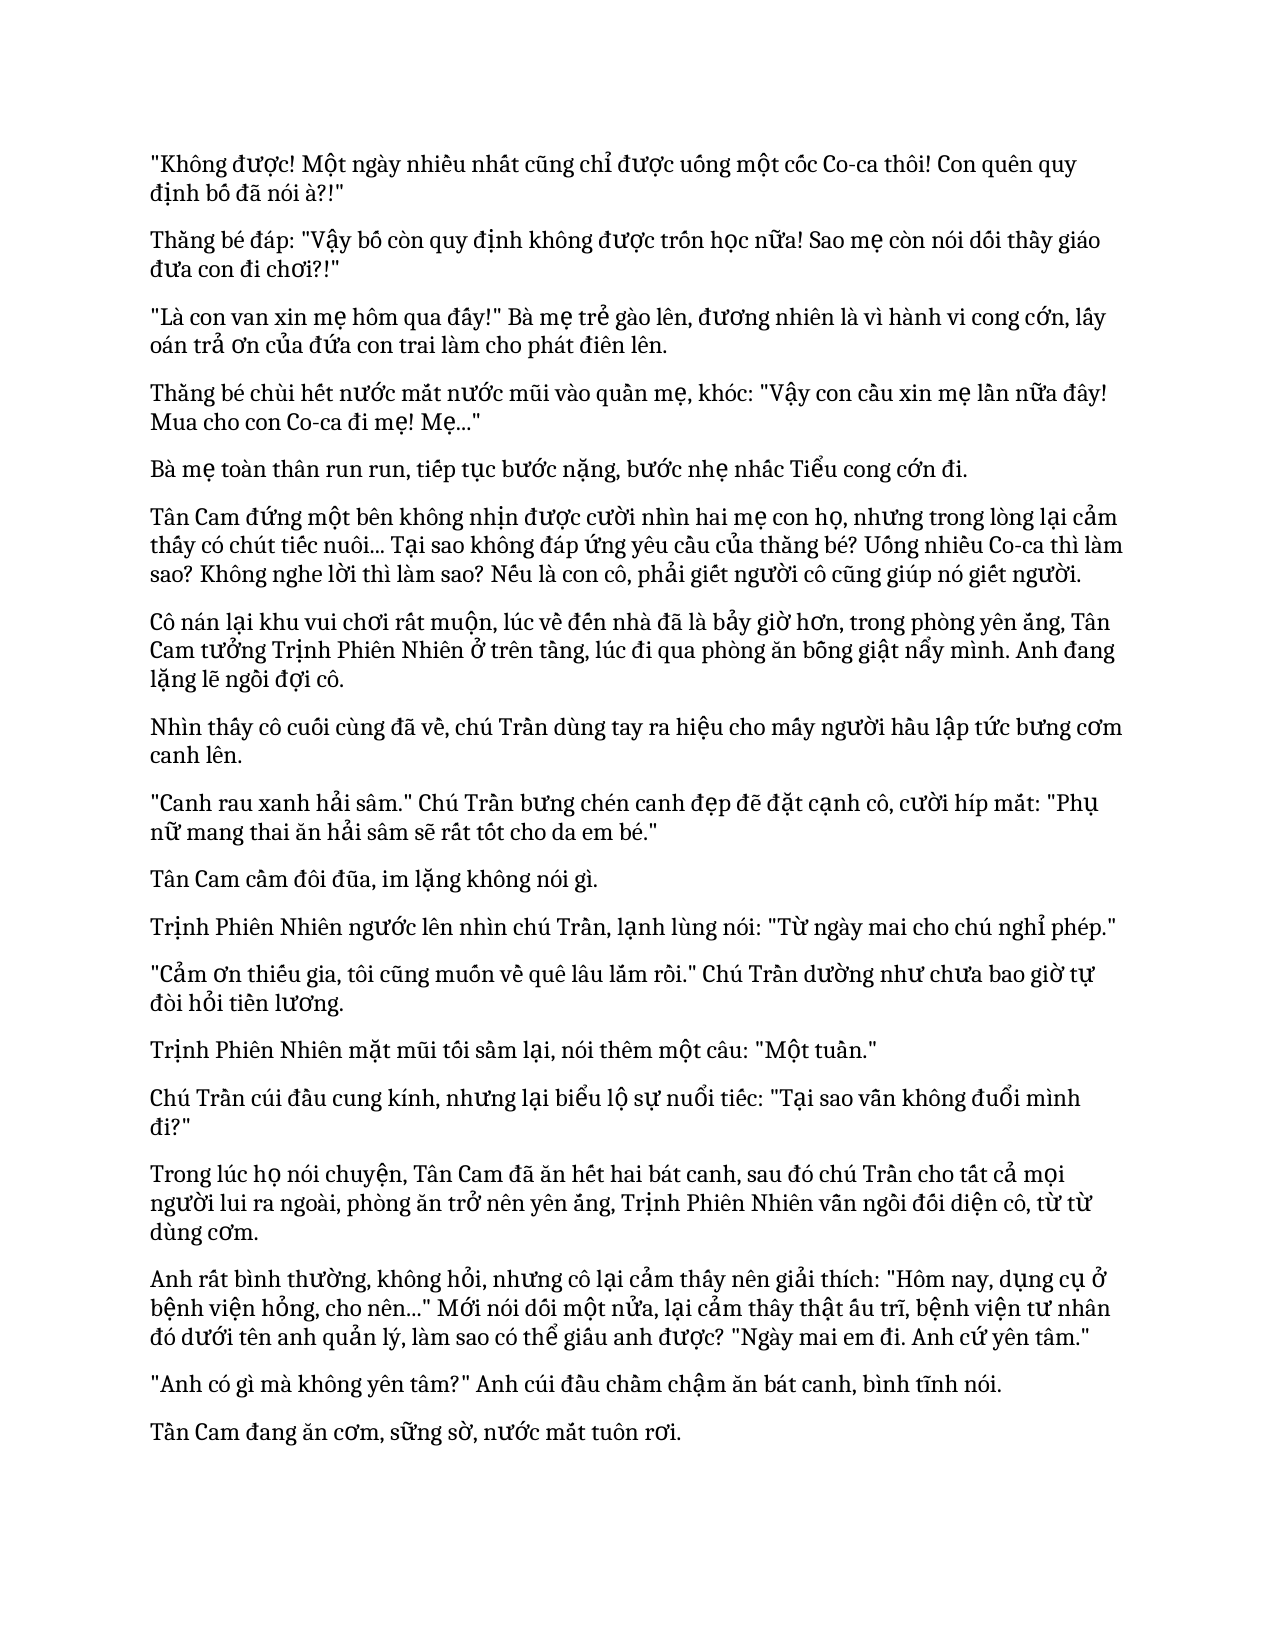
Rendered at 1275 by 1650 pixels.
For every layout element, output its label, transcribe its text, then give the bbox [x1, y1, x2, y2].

text "Anh có gì mà không yên tâm?" Anh cúi đầu chầm chậm ăn bát canh, bình tĩnh nói. [150, 1370, 1125, 1399]
text Cô nán lại khu vui chơi rất muộn, lúc về đến nhà đã là bảy giờ hơn, trong phòng yên ắng, Tân Cam tưởng Trịnh Phiên Nhiên ở trên tầng, lúc đi qua phòng ăn bỗng giật nẩy mình. Anh đang lặng lẽ ngồi đợi cô. [150, 607, 1125, 694]
text Tần Cam đang ăn cơm, sững sờ, nước mắt tuôn rơi. [150, 1417, 1125, 1446]
text Anh rất bình thường, không hỏi, nhưng cô lại cảm thấy nên giải thích: "Hôm nay, dụng cụ ở bệnh viện hỏng, cho nên..." Mới nói dối một nửa, lại cảm thây thật ấu trĩ, bệnh viện tư nhân đó dưới tên anh quản lý, làm sao có thể giấu anh được? "Ngày mai em đi. Anh cứ yên tâm." [150, 1265, 1125, 1351]
text Trong lúc họ nói chuyện, Tân Cam đã ăn hết hai bát canh, sau đó chú Trần cho tất cả mọi người lui ra ngoài, phòng ăn trở nên yên ắng, Trịnh Phiên Nhiên vẫn ngồi đối diện cô, từ từ dùng cơm. [150, 1160, 1125, 1246]
text "Canh rau xanh hải sâm." Chú Trần bưng chén canh đẹp đẽ đặt cạnh cô, cười híp mắt: "Phụ nữ mang thai ăn hải sâm sẽ rất tốt cho da em bé." [150, 789, 1125, 846]
text Trịnh Phiên Nhiên mặt mũi tối sầm lại, nói thêm một câu: "Một tuần." [150, 1036, 1125, 1065]
text "Không được! Một ngày nhiều nhất cũng chỉ được uống một cốc Co-ca thôi! Con quên quy định bố đã nói à?!" [150, 150, 1125, 207]
text Trịnh Phiên Nhiên ngước lên nhìn chú Trần, lạnh lùng nói: "Từ ngày mai cho chú nghỉ phép." [150, 912, 1125, 941]
text Thằng bé đáp: "Vậy bố còn quy định không được trốn học nữa! Sao mẹ còn nói dối thầy giáo đưa con đi chơi?!" [150, 226, 1125, 284]
text Tân Cam cầm đôi đũa, im lặng không nói gì. [150, 865, 1125, 894]
text Tân Cam đứng một bên không nhịn được cười nhìn hai mẹ con họ, nhưng trong lòng lại cảm thấy có chút tiếc nuôi... Tại sao không đáp ứng yêu cầu của thằng bé? Uống nhiều Co-ca thì làm sao? Không nghe lời thì làm sao? Nếu là con cô, phải giết người cô cũng giúp nó giết người. [150, 502, 1125, 589]
text "Là con van xin mẹ hôm qua đấy!" Bà mẹ trẻ gào lên, đương nhiên là vì hành vi cong cớn, lấy oán trả ơn của đứa con trai làm cho phát điên lên. [150, 302, 1125, 360]
text Nhìn thấy cô cuối cùng đã về, chú Trần dùng tay ra hiệu cho mấy người hầu lập tức bưng cơm canh lên. [150, 712, 1125, 770]
text Thằng bé chùi hết nước mắt nước mũi vào quần mẹ, khóc: "Vậy con cầu xin mẹ lần nữa đây! Mua cho con Co-ca đi mẹ! Mẹ..." [150, 379, 1125, 436]
text Chú Trần cúi đầu cung kính, nhưng lại biểu lộ sự nuổi tiếc: "Tại sao vẫn không đuổi mình đi?" [150, 1084, 1125, 1141]
text Bà mẹ toàn thân run run, tiếp tục bước nặng, bước nhẹ nhấc Tiểu cong cớn đi. [150, 455, 1125, 484]
text "Cảm ơn thiếu gia, tôi cũng muốn về quê lâu lắm rồi." Chú Trần dường như chưa bao giờ tự đòi hỏi tiền lương. [150, 960, 1125, 1017]
